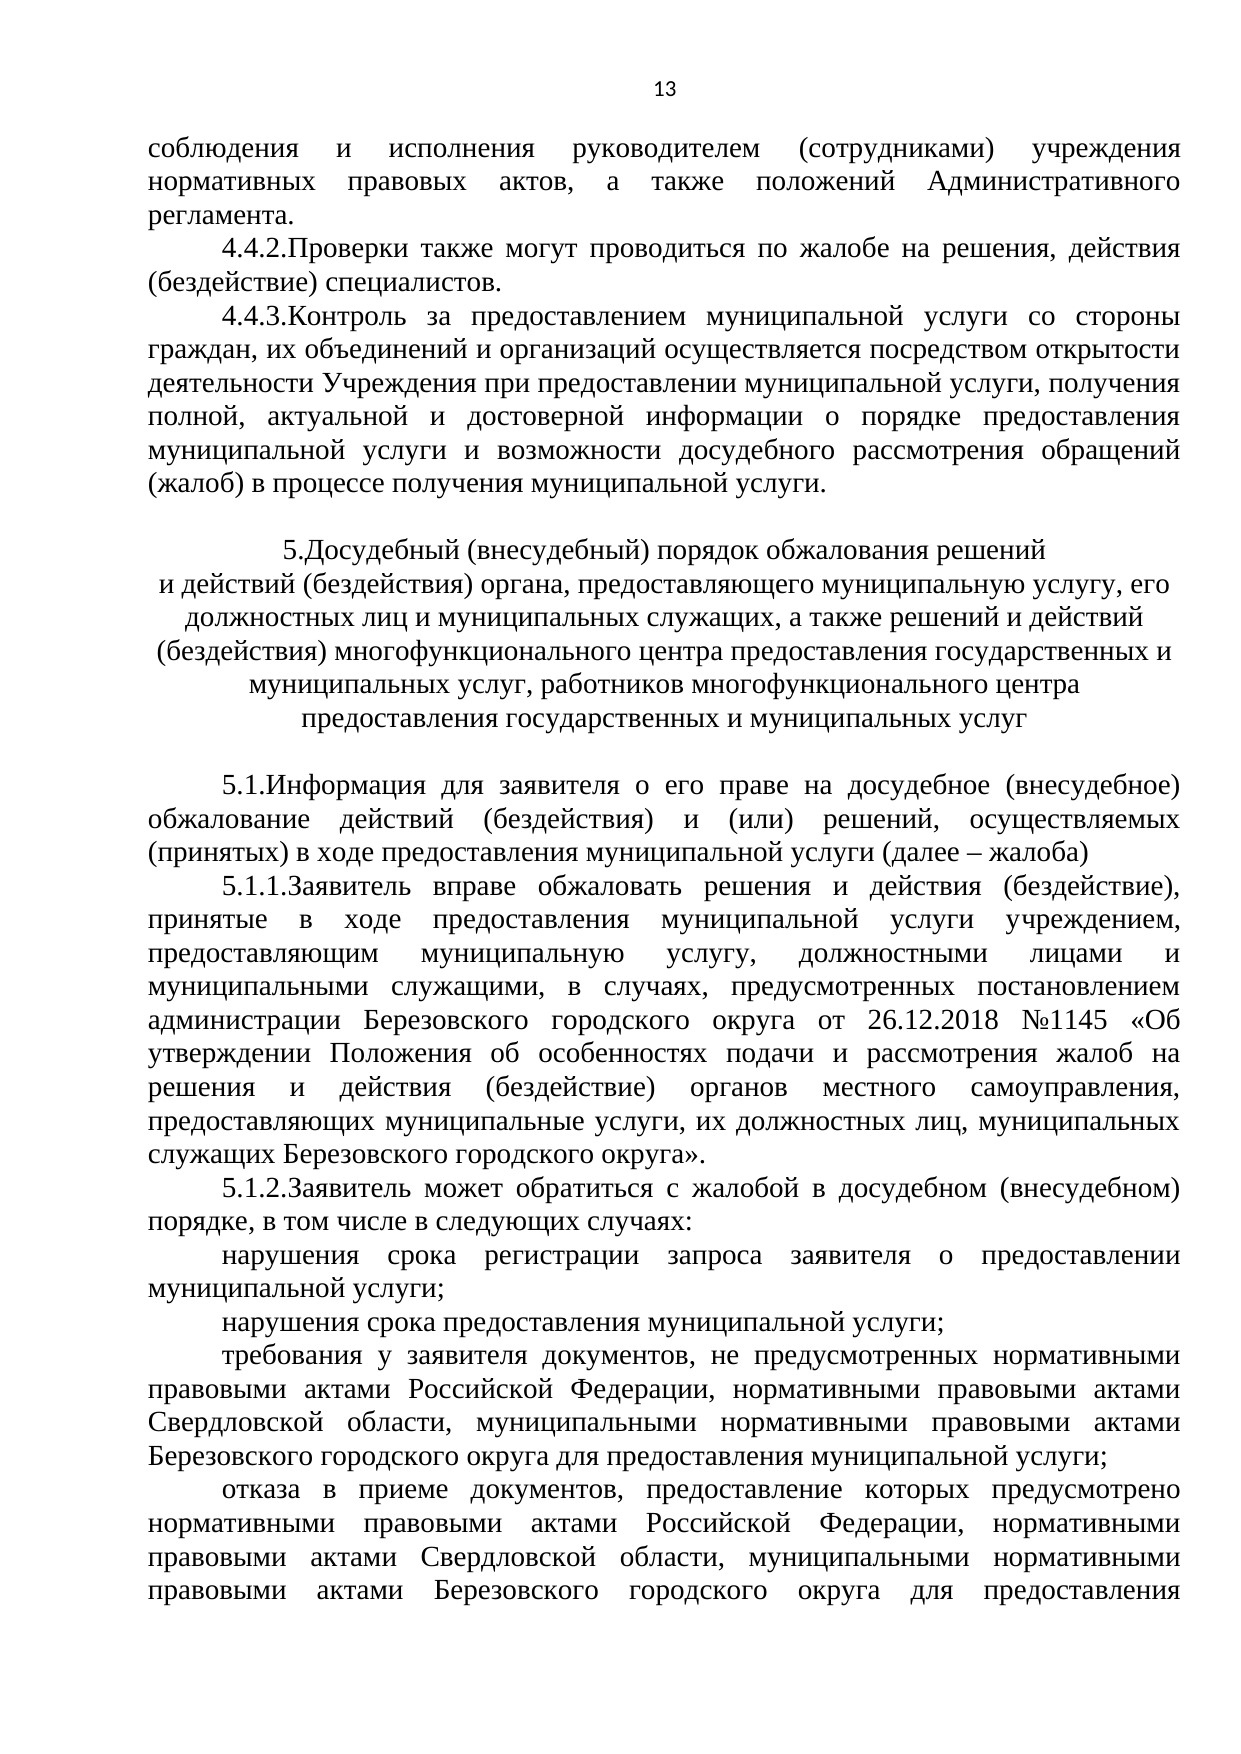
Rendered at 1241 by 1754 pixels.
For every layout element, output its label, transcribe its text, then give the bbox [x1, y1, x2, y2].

text 4.4.2.Проверки также могут проводиться по жалобе на решения, действия (бездействие) специалистов. [148, 231, 1181, 298]
text и действий (бездействия) органа, предоставляющего муниципальную услугу, его должностных лиц и муниципальных служащих, а также решений и действий (бездействия) многофункционального центра предоставления государственных и муниципальных услуг, работников многофункционального центра предоставления государственных и муниципальных услуг [148, 566, 1181, 734]
text 5.1.1.Заявитель вправе обжаловать решения и действия (бездействие), принятые в ходе предоставления муниципальной услуги учреждением, предоставляющим муниципальную услугу, должностными лицами и муниципальными служащими, в случаях, предусмотренных постановлением администрации Березовского городского округа от 26.12.2018 №1145 «Об утверждении Положения об особенностях подачи и рассмотрения жалоб на решения и действия (бездействие) органов местного самоуправления, предоставляющих муниципальные услуги, их должностных лиц, муниципальных служащих Березовского городского округа». [148, 868, 1181, 1170]
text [148, 1472, 1181, 1606]
text 5.1.Информация для заявителя о его праве на досудебное (внесудебное) обжалование действий (бездействия) и (или) решений, осуществляемых (принятых) в ходе предоставления муниципальной услуги (далее – жалоба) [148, 767, 1181, 868]
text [148, 130, 1181, 231]
text 5.1.2.Заявитель может обратиться с жалобой в досудебном (внесудебном) порядке, в том числе в следующих случаях: [148, 1170, 1181, 1237]
text 5.Досудебный (внесудебный) порядок обжалования решений [148, 532, 1181, 566]
text нарушения срока регистрации запроса заявителя о предоставлении муниципальной услуги; [148, 1237, 1181, 1304]
text 4.4.3.Контроль за предоставлением муниципальной услуги со стороны граждан, их объединений и организаций осуществляется посредством открытости деятельности Учреждения при предоставлении муниципальной услуги, получения полной, актуальной и достоверной информации о порядке предоставления муниципальной услуги и возможности досудебного рассмотрения обращений (жалоб) в процессе получения муниципальной услуги. [148, 298, 1181, 499]
text требования у заявителя документов, не предусмотренных нормативными правовыми актами Российской Федерации, нормативными правовыми актами Свердловской области, муниципальными нормативными правовыми актами Березовского городского округа для предоставления муниципальной услуги; [148, 1337, 1181, 1472]
text нарушения срока предоставления муниципальной услуги; [148, 1304, 1181, 1337]
